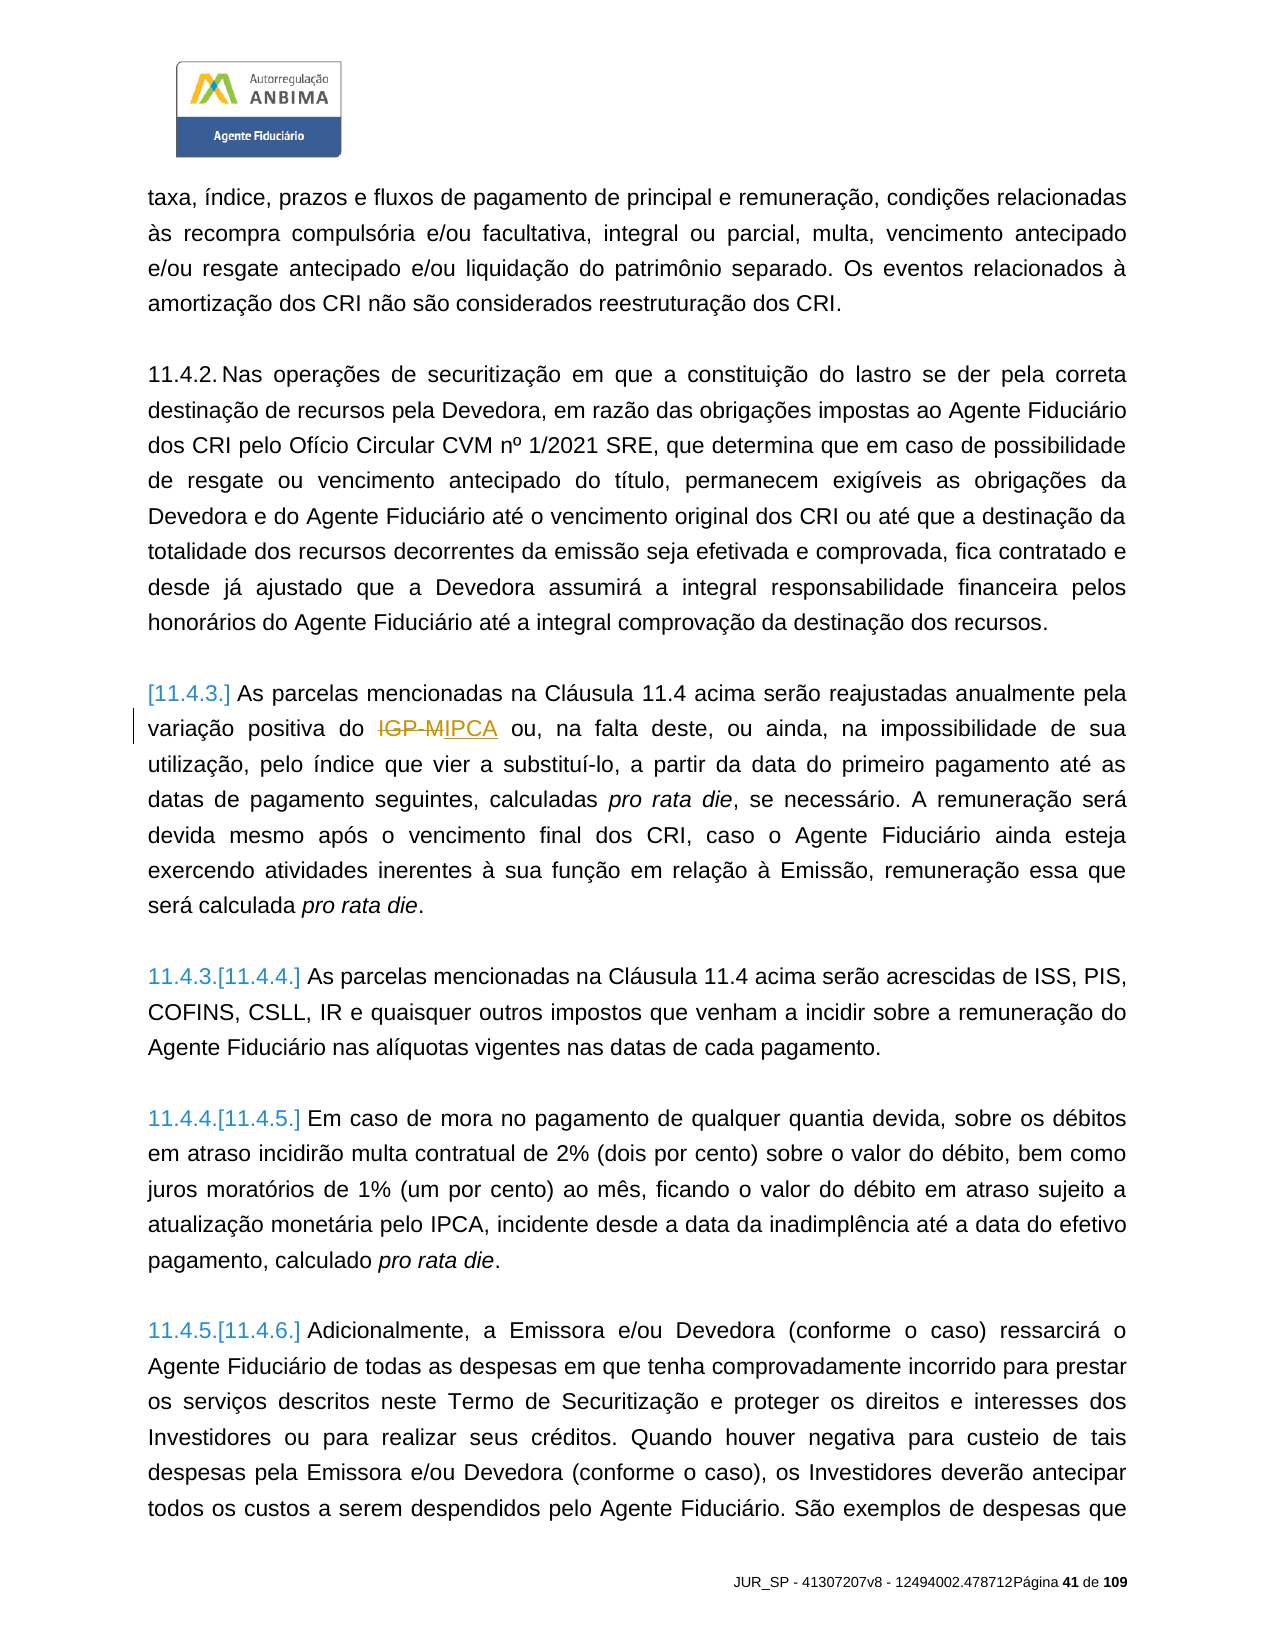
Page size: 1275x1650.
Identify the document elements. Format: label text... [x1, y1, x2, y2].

list Em caso de mora no pagamento de qualquer quantia devida, sobre os débitos em atraso incidirão multa contratual de 2% (dois por cento) sobre o valor do débito, bem como juros moratórios de 1% (um por cento) ao mês, ficando o valor do débito em atraso sujeito a atualização monetária pelo IPCA, incidente desde a data da inadimplência até a data do efetivo pagamento, calculado pro rata die. [148, 1098, 1127, 1275]
list As parcelas mencionadas na Cláusula 11.4 acima serão acrescidas de ISS, PIS, COFINS, CSLL, IR e quaisquer outros impostos que venham a incidir sobre a remuneração do Agente Fiduciário nas alíquotas vigentes nas datas de cada pagamento. [148, 956, 1127, 1063]
list Nas operações de securitização em que a constituição do lastro se der pela correta destinação de recursos pela Devedora, em razão das obrigações impostas ao Agente Fiduciário dos CRI pelo Ofício Circular CVM nº 1/2021 SRE, que determina que em caso de possibilidade de resgate ou vencimento antecipado do título, permanecem exigíveis as obrigações da Devedora e do Agente Fiduciário até o vencimento original dos CRI ou até que a destinação da totalidade dos recursos decorrentes da emissão seja efetivada e comprovada, fica contratado e desde já ajustado que a Devedora assumirá a integral responsabilidade financeira pelos honorários do Agente Fiduciário até a integral comprovação da destinação dos recursos. [148, 354, 1127, 638]
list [148, 1311, 1127, 1523]
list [148, 177, 1127, 319]
list As parcelas mencionadas na Cláusula 11.4 acima serão reajustadas anualmente pela variação positiva do ou, na falta deste, ou ainda, na impossibilidade de sua utilização, pelo índice que vier a substituí-lo, a partir da data do primeiro pagamento até as datas de pagamento seguintes, calculadas pro rata die, se necessário. A remuneração será devida mesmo após o vencimento final dos CRI, caso o Agente Fiduciário ainda esteja exercendo atividades inerentes à sua função em relação à Emissão, remuneração essa que será calculada pro rata die. [148, 673, 1127, 921]
